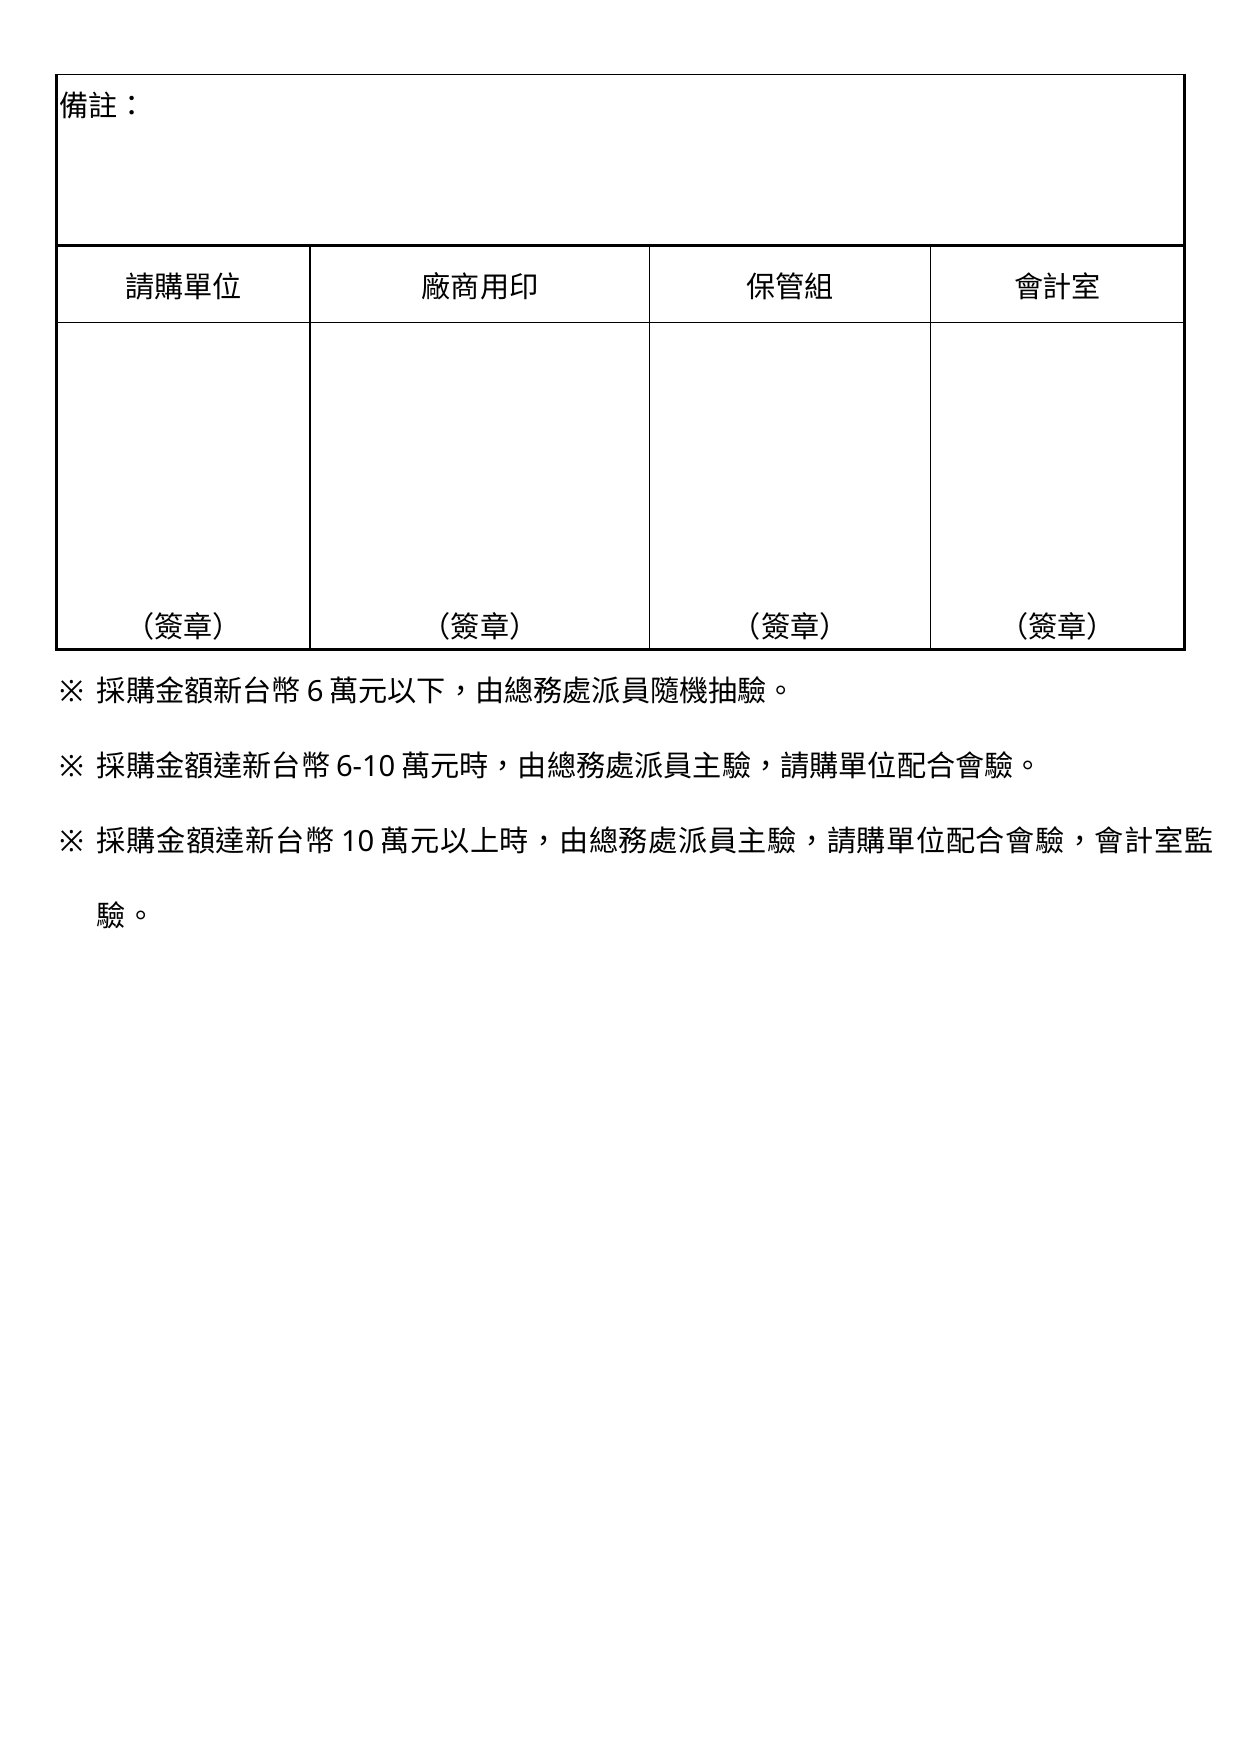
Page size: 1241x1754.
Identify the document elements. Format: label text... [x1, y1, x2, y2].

table_cell 會計室 [931, 247, 1183, 322]
table_cell （簽章） [931, 323, 1183, 648]
table_cell 保管組 [650, 247, 930, 322]
table_cell 備註： [58, 75, 1183, 244]
table_cell （簽章） [311, 323, 649, 648]
list 採購金額新台幣6萬元以下，由總務處派員隨機抽驗。 [59, 651, 1215, 726]
table_cell （簽章） [58, 323, 309, 648]
table_cell 廠商用印 [311, 247, 649, 322]
table_cell 請購單位 [58, 247, 309, 322]
list 採購金額達新台幣6-10萬元時，由總務處派員主驗，請購單位配合會驗。 [59, 726, 1215, 801]
table_cell （簽章） [650, 323, 930, 648]
list 採購金額達新台幣10萬元以上時，由總務處派員主驗，請購單位配合會驗，會計室監驗。 [59, 801, 1215, 951]
